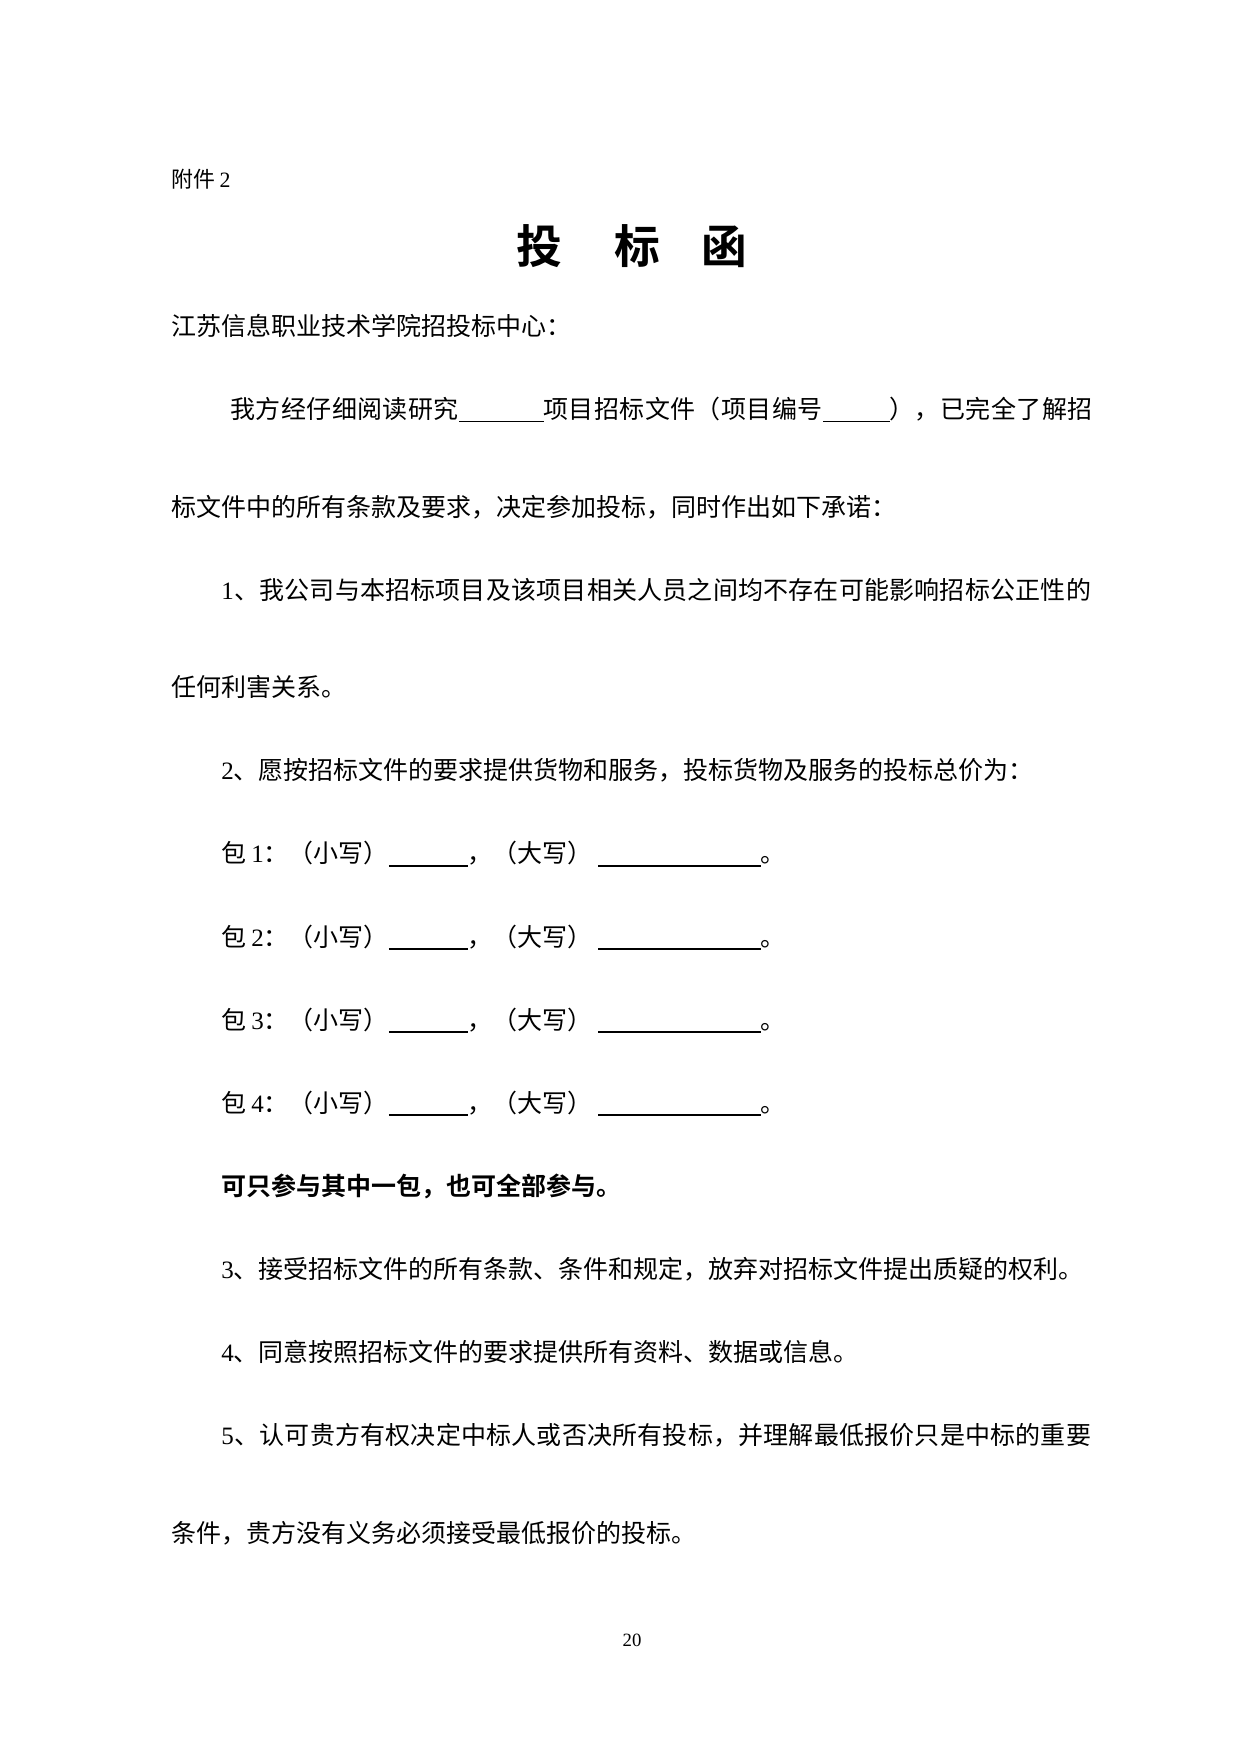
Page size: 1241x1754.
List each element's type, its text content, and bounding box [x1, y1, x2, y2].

text 1、我公司与本招标项目及该项目相关人员之间均不存在可能影响招标公正性的任何利害关系。 [171, 556, 1092, 718]
text 包4：（小写） ，（大写） 。 [171, 1069, 1092, 1134]
text 我方经仔细阅读研究 项目招标文件（项目编号 ），已完全了解招标文件中的所有条款及要求，决定参加投标，同时作出如下承诺： [171, 375, 1092, 538]
text 附件2 [171, 162, 1092, 194]
text 江苏信息职业技术学院招投标中心： [171, 292, 1092, 357]
text 包2：（小写） ，（大写） 。 [171, 903, 1092, 968]
text 包1：（小写） ，（大写） 。 [171, 819, 1092, 884]
text 包3：（小写） ，（大写） 。 [171, 986, 1092, 1051]
text 3、接受招标文件的所有条款、条件和规定，放弃对招标文件提出质疑的权利。 [171, 1235, 1092, 1300]
text 2、愿按招标文件的要求提供货物和服务，投标货物及服务的投标总价为： [171, 736, 1092, 801]
text 可只参与其中一包，也可全部参与。 [171, 1152, 1092, 1217]
text 投 标 函 [171, 194, 1092, 292]
text 4、同意按照招标文件的要求提供所有资料、数据或信息。 [171, 1318, 1092, 1383]
text 5、认可贵方有权决定中标人或否决所有投标，并理解最低报价只是中标的重要条件，贵方没有义务必须接受最低报价的投标。 [171, 1401, 1092, 1564]
